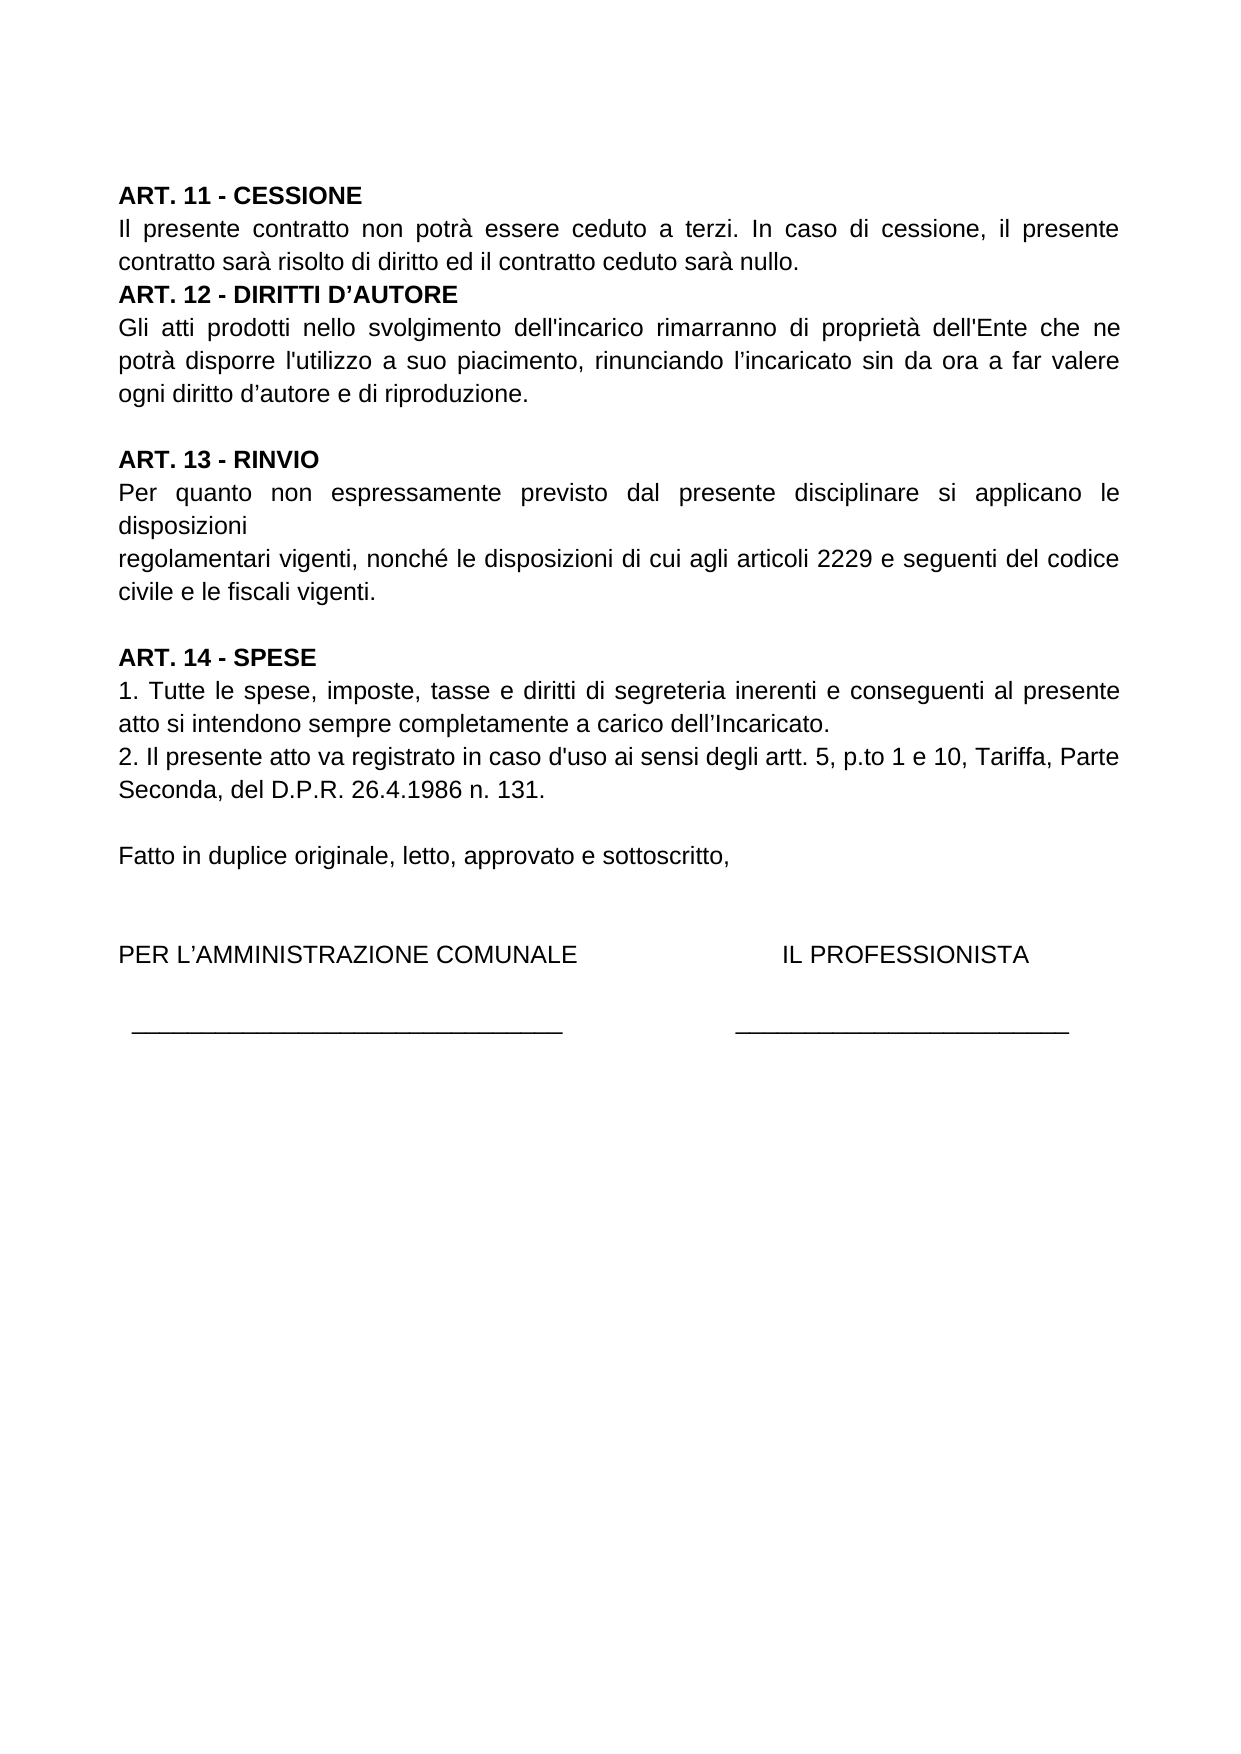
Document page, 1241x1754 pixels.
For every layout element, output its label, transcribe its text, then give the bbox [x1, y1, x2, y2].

text 2. Il presente atto va registrato in caso d'uso ai sensi degli artt. 5, p.to 1 e 10, Tariffa, Parte Seconda, del D.P.R. 26.4.1986 n. 131. [118, 742, 1122, 804]
text ART. 14 - SPESE [118, 643, 1122, 672]
text regolamentari vigenti, nonché le disposizioni di cui agli articoli 2229 e seguenti del codice civile e le fiscali vigenti. [118, 544, 1122, 606]
text ART. 12 - DIRITTI D’AUTORE [118, 280, 1122, 308]
text Il presente contratto non potrà essere ceduto a terzi. In caso di cessione, il presente contratto sarà risolto di diritto ed il contratto ceduto sarà nullo. [118, 214, 1122, 275]
text Fatto in duplice originale, letto, approvato e sottoscritto, [118, 841, 1122, 870]
text PER L’AMMINISTRAZIONE COMUNALE IL PROFESSIONISTA [118, 940, 1122, 969]
text Gli atti prodotti nello svolgimento dell'incarico rimarranno di proprietà dell'Ente che ne potrà disporre l'utilizzo a suo piacimento, rinunciando l’incaricato sin da ora a far valere ogni diritto d’autore e di riproduzione. [118, 313, 1122, 407]
text 1. Tutte le spese, imposte, tasse e diritti di segreteria inerenti e conseguenti al presente atto si intendono sempre completamente a carico dell’Incaricato. [118, 676, 1122, 738]
text _______________________________ ________________________ [118, 1006, 1122, 1035]
text Per quanto non espressamente previsto dal presente disciplinare si applicano le disposizioni [118, 478, 1122, 539]
text ART. 11 - CESSIONE [118, 181, 1122, 209]
text ART. 13 - RINVIO [118, 445, 1122, 473]
